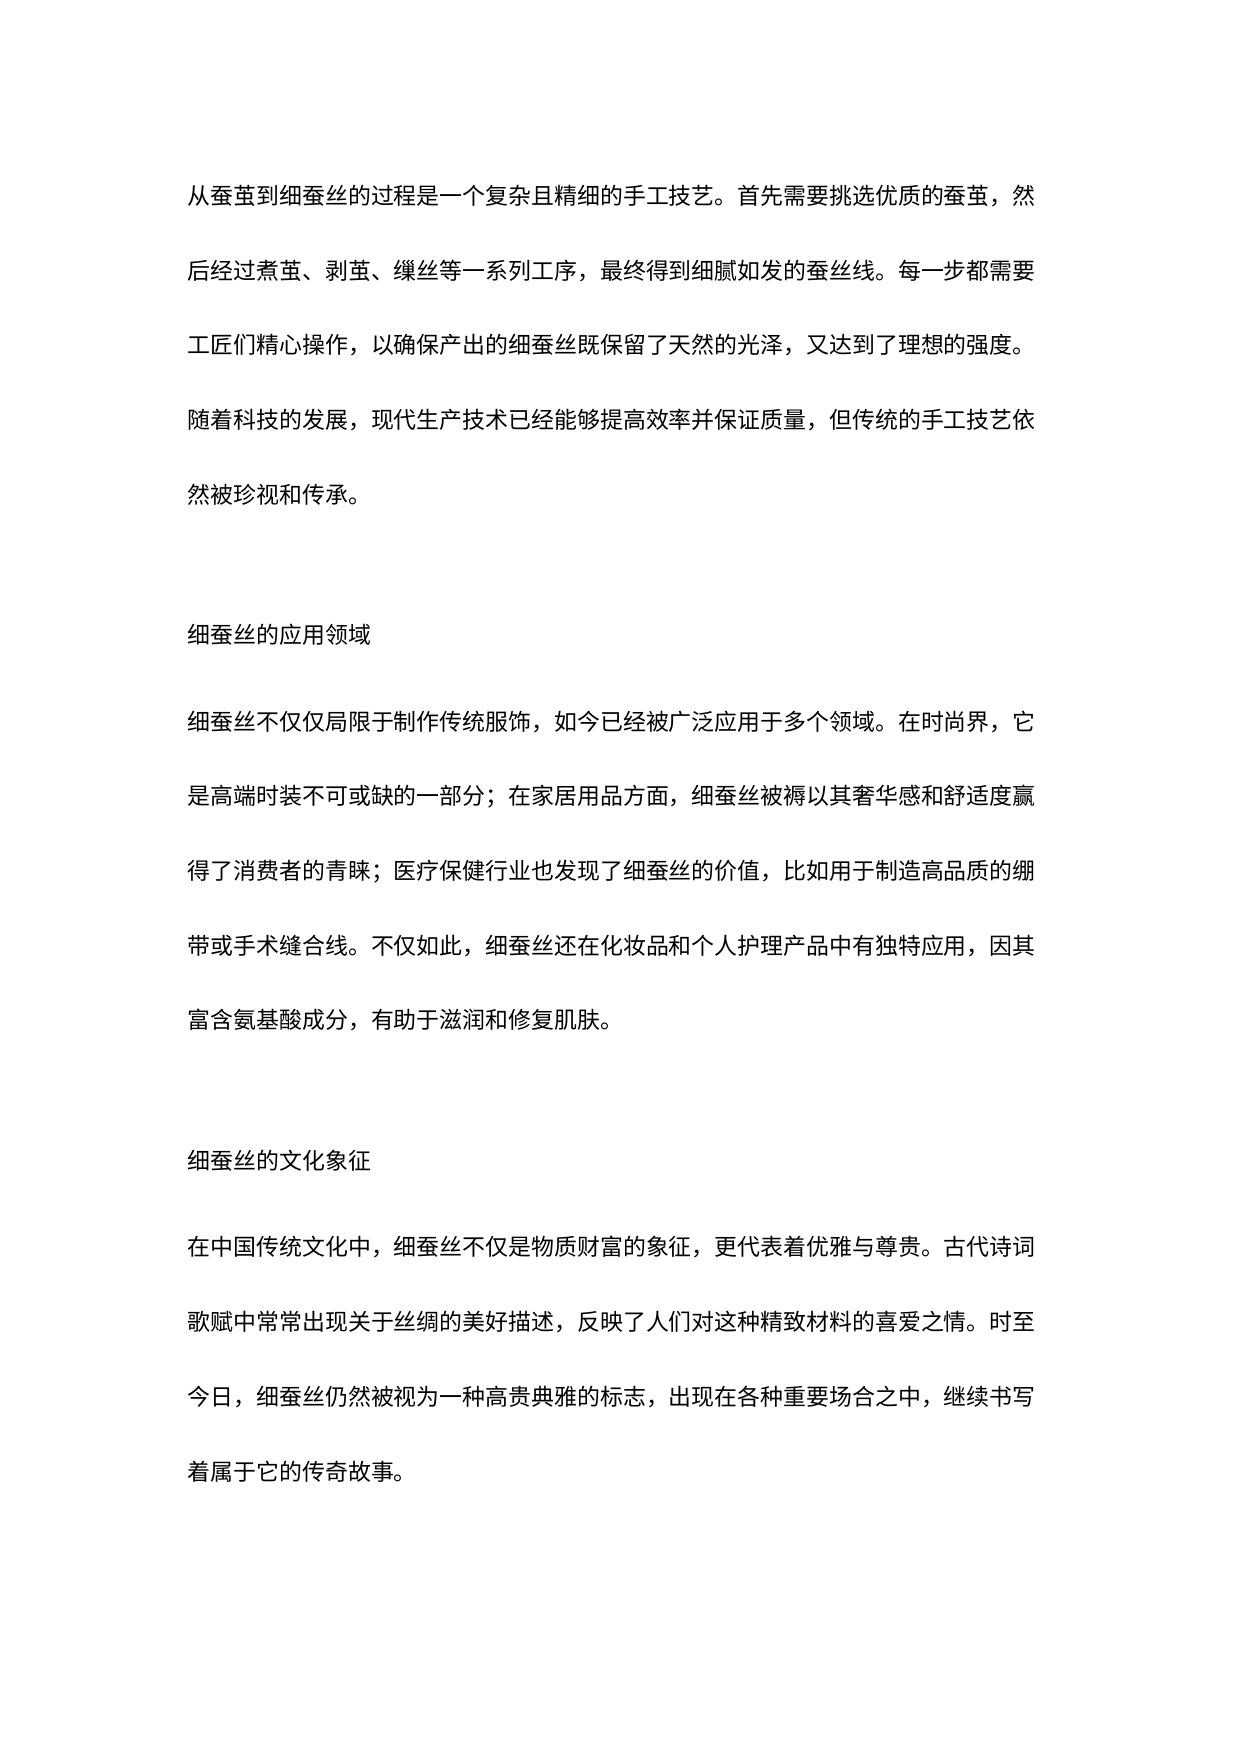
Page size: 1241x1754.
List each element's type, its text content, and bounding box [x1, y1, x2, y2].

text 在中国传统文化中，细蚕丝不仅是物质财富的象征，更代表着优雅与尊贵。古代诗词歌赋中常常出现关于丝绸的美好描述，反映了人们对这种精致材料的喜爱之情。时至今日，细蚕丝仍然被视为一种高贵典雅的标志，出现在各种重要场合之中，继续书写着属于它的传奇故事。 [187, 1213, 1053, 1502]
text 细蚕丝的应用领域 [187, 601, 1053, 666]
text 细蚕丝不仅仅局限于制作传统服饰，如今已经被广泛应用于多个领域。在时尚界，它是高端时装不可或缺的一部分；在家居用品方面，细蚕丝被褥以其奢华感和舒适度赢得了消费者的青睐；医疗保健行业也发现了细蚕丝的价值，比如用于制造高品质的绷带或手术缝合线。不仅如此，细蚕丝还在化妆品和个人护理产品中有独特应用，因其富含氨基酸成分，有助于滋润和修复肌肤。 [187, 688, 1053, 1051]
text 细蚕丝的文化象征 [187, 1127, 1053, 1192]
text 从蚕茧到细蚕丝的过程是一个复杂且精细的手工技艺。首先需要挑选优质的蚕茧，然后经过煮茧、剥茧、缫丝等一系列工序，最终得到细腻如发的蚕丝线。每一步都需要工匠们精心操作，以确保产出的细蚕丝既保留了天然的光泽，又达到了理想的强度。随着科技的发展，现代生产技术已经能够提高效率并保证质量，但传统的手工技艺依然被珍视和传承。 [187, 162, 1053, 526]
